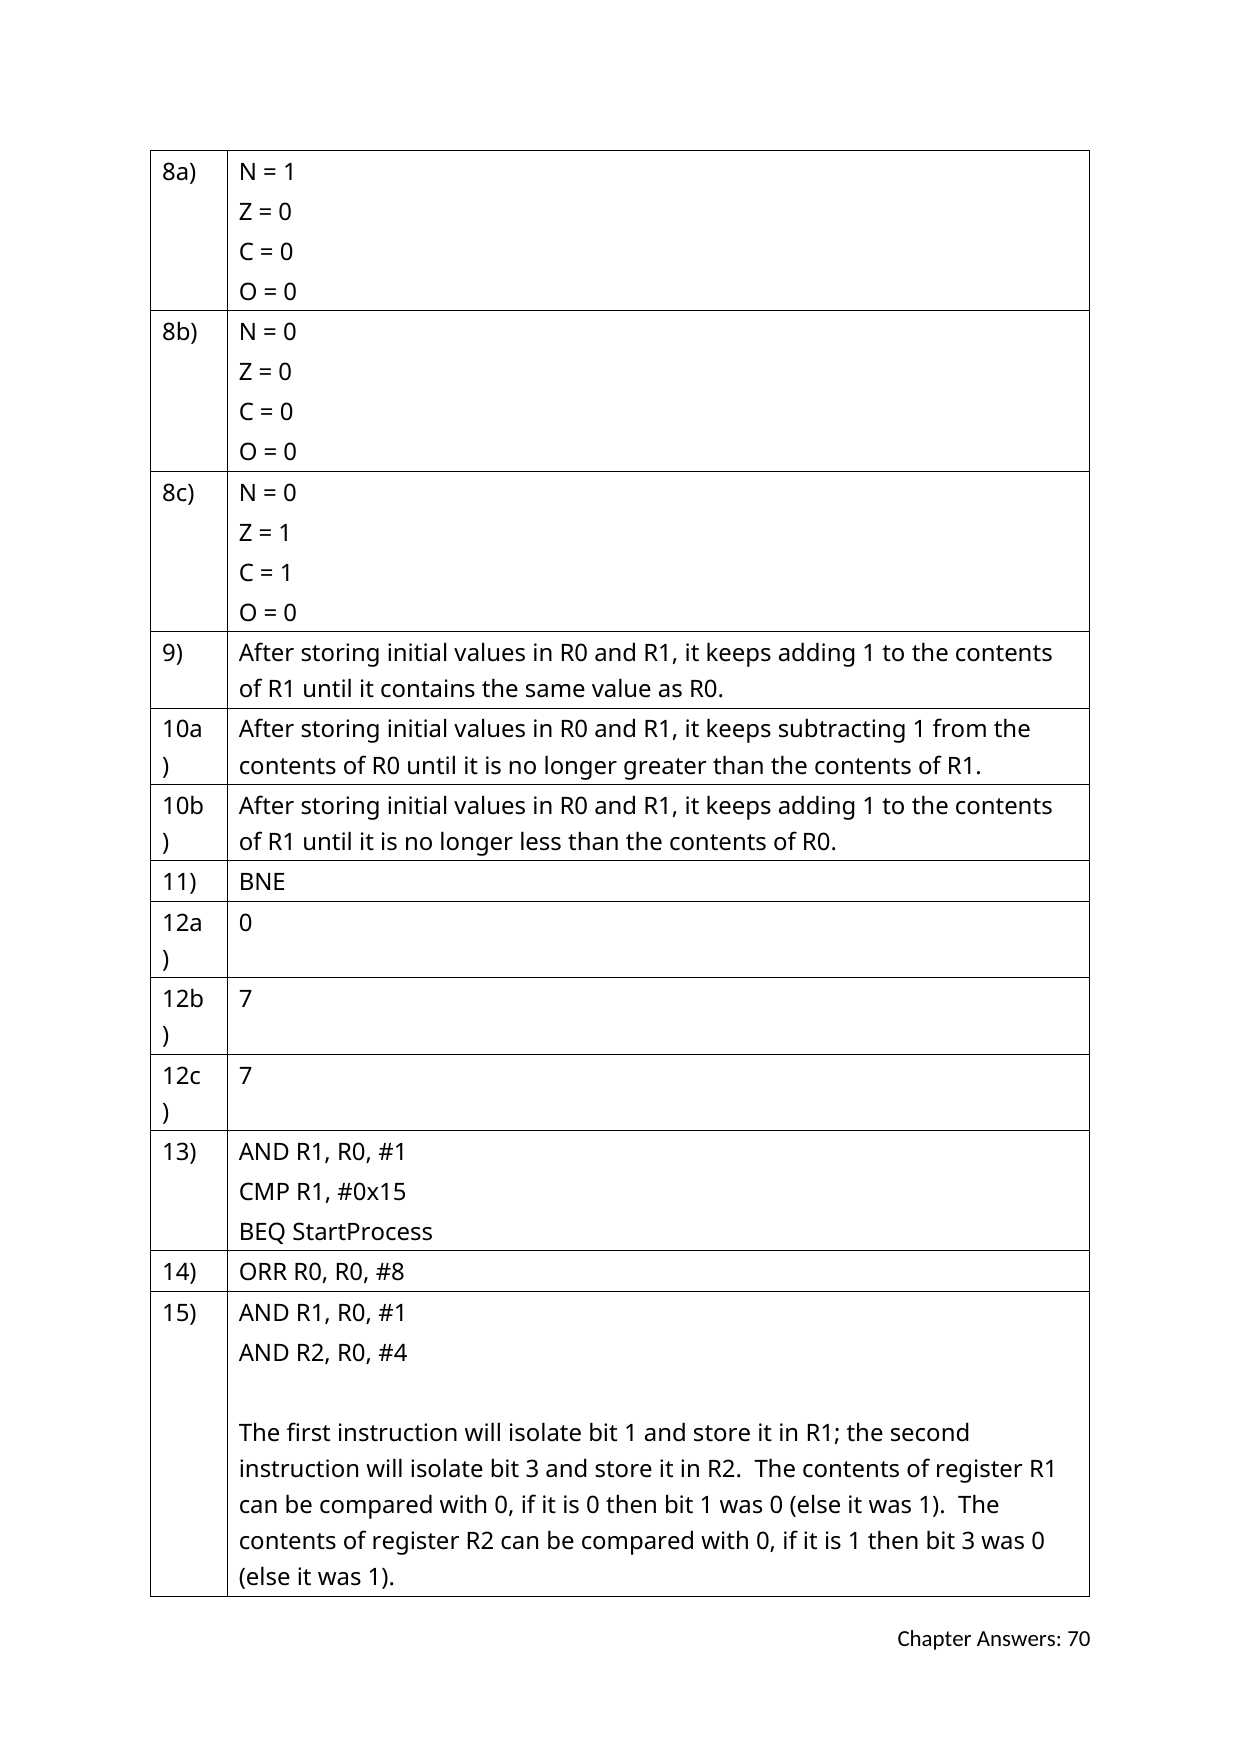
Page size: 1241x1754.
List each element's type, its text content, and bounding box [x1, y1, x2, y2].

table_cell N = 0 Z = 0 C = 0 O = 0 [228, 311, 1089, 471]
table_cell 7 [228, 978, 1089, 1053]
table_cell After storing initial values in R0 and R1, it keeps subtracting 1 from the contents of R0 until it is no longer greater than the contents of R1. [228, 709, 1089, 784]
table_cell 8b) [151, 311, 227, 471]
table_cell 12c) [151, 1055, 227, 1130]
table_cell 0 [228, 902, 1089, 977]
table_cell 8a) [151, 151, 227, 310]
table_cell After storing initial values in R0 and R1, it keeps adding 1 to the contents of R1 until it contains the same value as R0. [228, 632, 1089, 707]
table_cell 9) [151, 632, 227, 707]
table_cell AND R1, R0, #1 CMP R1, #0x15 BEQ StartProcess [228, 1131, 1089, 1250]
table_cell N = 0 Z = 1 C = 1 O = 0 [228, 472, 1089, 631]
table_cell 13) [151, 1131, 227, 1250]
table_cell 10b) [151, 785, 227, 860]
table_cell 15) [151, 1292, 227, 1596]
table_cell 14) [151, 1251, 227, 1291]
table_cell After storing initial values in R0 and R1, it keeps adding 1 to the contents of R1 until it is no longer less than the contents of R0. [228, 785, 1089, 860]
table_cell N = 1 Z = 0 C = 0 O = 0 [228, 151, 1089, 310]
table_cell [228, 1292, 1089, 1596]
table_cell 12b) [151, 978, 227, 1053]
table_cell 7 [228, 1055, 1089, 1130]
table_cell ORR R0, R0, #8 [228, 1251, 1089, 1291]
table_cell 11) [151, 861, 227, 901]
table_cell BNE [228, 861, 1089, 901]
table_cell 10a) [151, 709, 227, 784]
table_cell 8c) [151, 472, 227, 631]
table_cell 12a) [151, 902, 227, 977]
